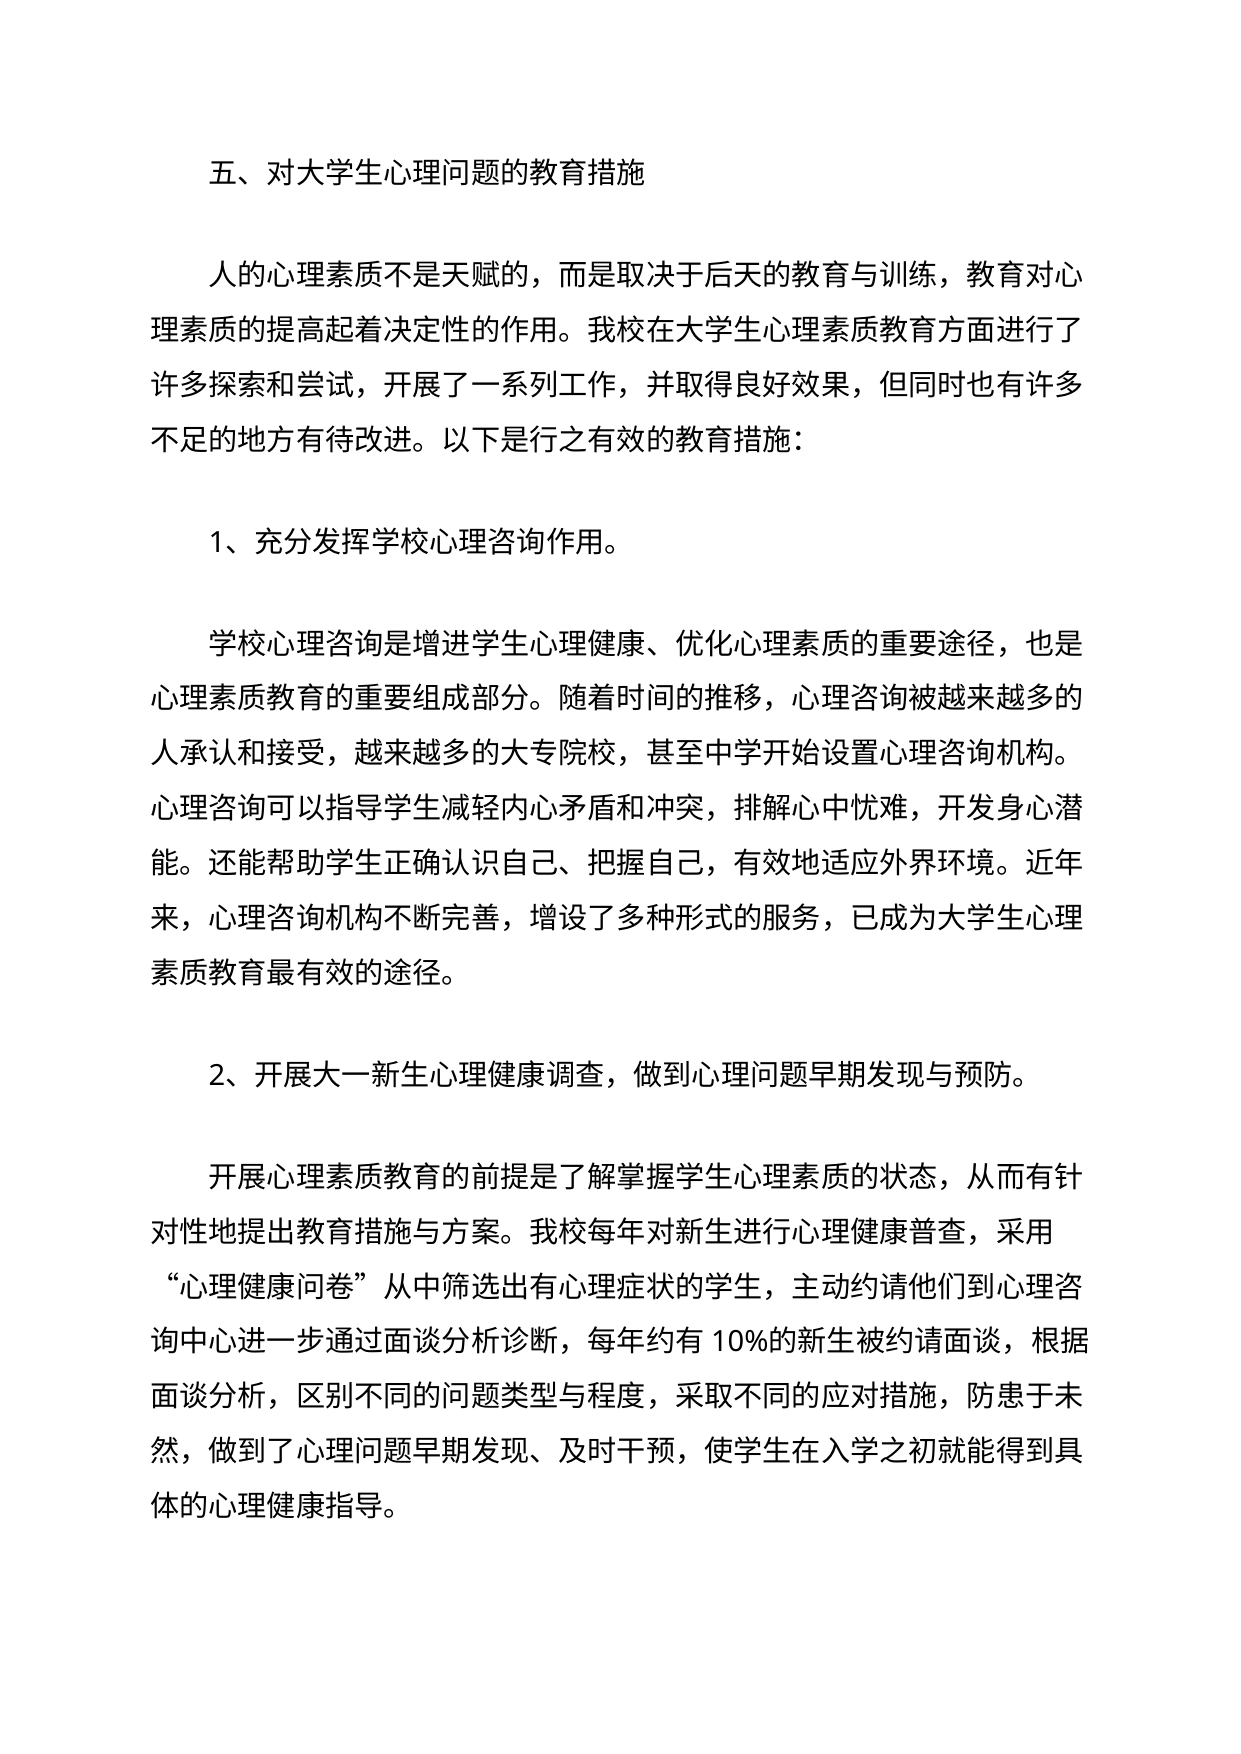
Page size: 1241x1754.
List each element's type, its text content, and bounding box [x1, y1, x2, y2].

text 学校心理咨询是增进学生心理健康、优化心理素质的重要途径，也是心理素质教育的重要组成部分。随着时间的推移，心理咨询被越来越多的人承认和接受，越来越多的大专院校，甚至中学开始设置心理咨询机构。心理咨询可以指导学生减轻内心矛盾和冲突，排解心中忧难，开发身心潜能。还能帮助学生正确认识自己、把握自己，有效地适应外界环境。近年来，心理咨询机构不断完善，增设了多种形式的服务，已成为大学生心理素质教育最有效的途径。 [150, 620, 1090, 992]
text 人的心理素质不是天赋的，而是取决于后天的教育与训练，教育对心理素质的提高起着决定性的作用。我校在大学生心理素质教育方面进行了许多探索和尝试，开展了一系列工作，并取得良好效果，但同时也有许多不足的地方有待改进。以下是行之有效的教育措施： [150, 252, 1090, 459]
text 2、开展大一新生心理健康调查，做到心理问题早期发现与预防。 [150, 1051, 1090, 1094]
text 1、充分发挥学校心理咨询作用。 [150, 518, 1090, 561]
text 开展心理素质教育的前提是了解掌握学生心理素质的状态，从而有针对性地提出教育措施与方案。我校每年对新生进行心理健康普查，采用“心理健康问卷”从中筛选出有心理症状的学生，主动约请他们到心理咨询中心进一步通过面谈分析诊断，每年约有 10%的新生被约请面谈，根据面谈分析，区别不同的问题类型与程度，采取不同的应对措施，防患于未然，做到了心理问题早期发现、及时干预，使学生在入学之初就能得到具体的心理健康指导。 [150, 1153, 1090, 1525]
text 五、对大学生心理问题的教育措施 [150, 150, 1090, 192]
